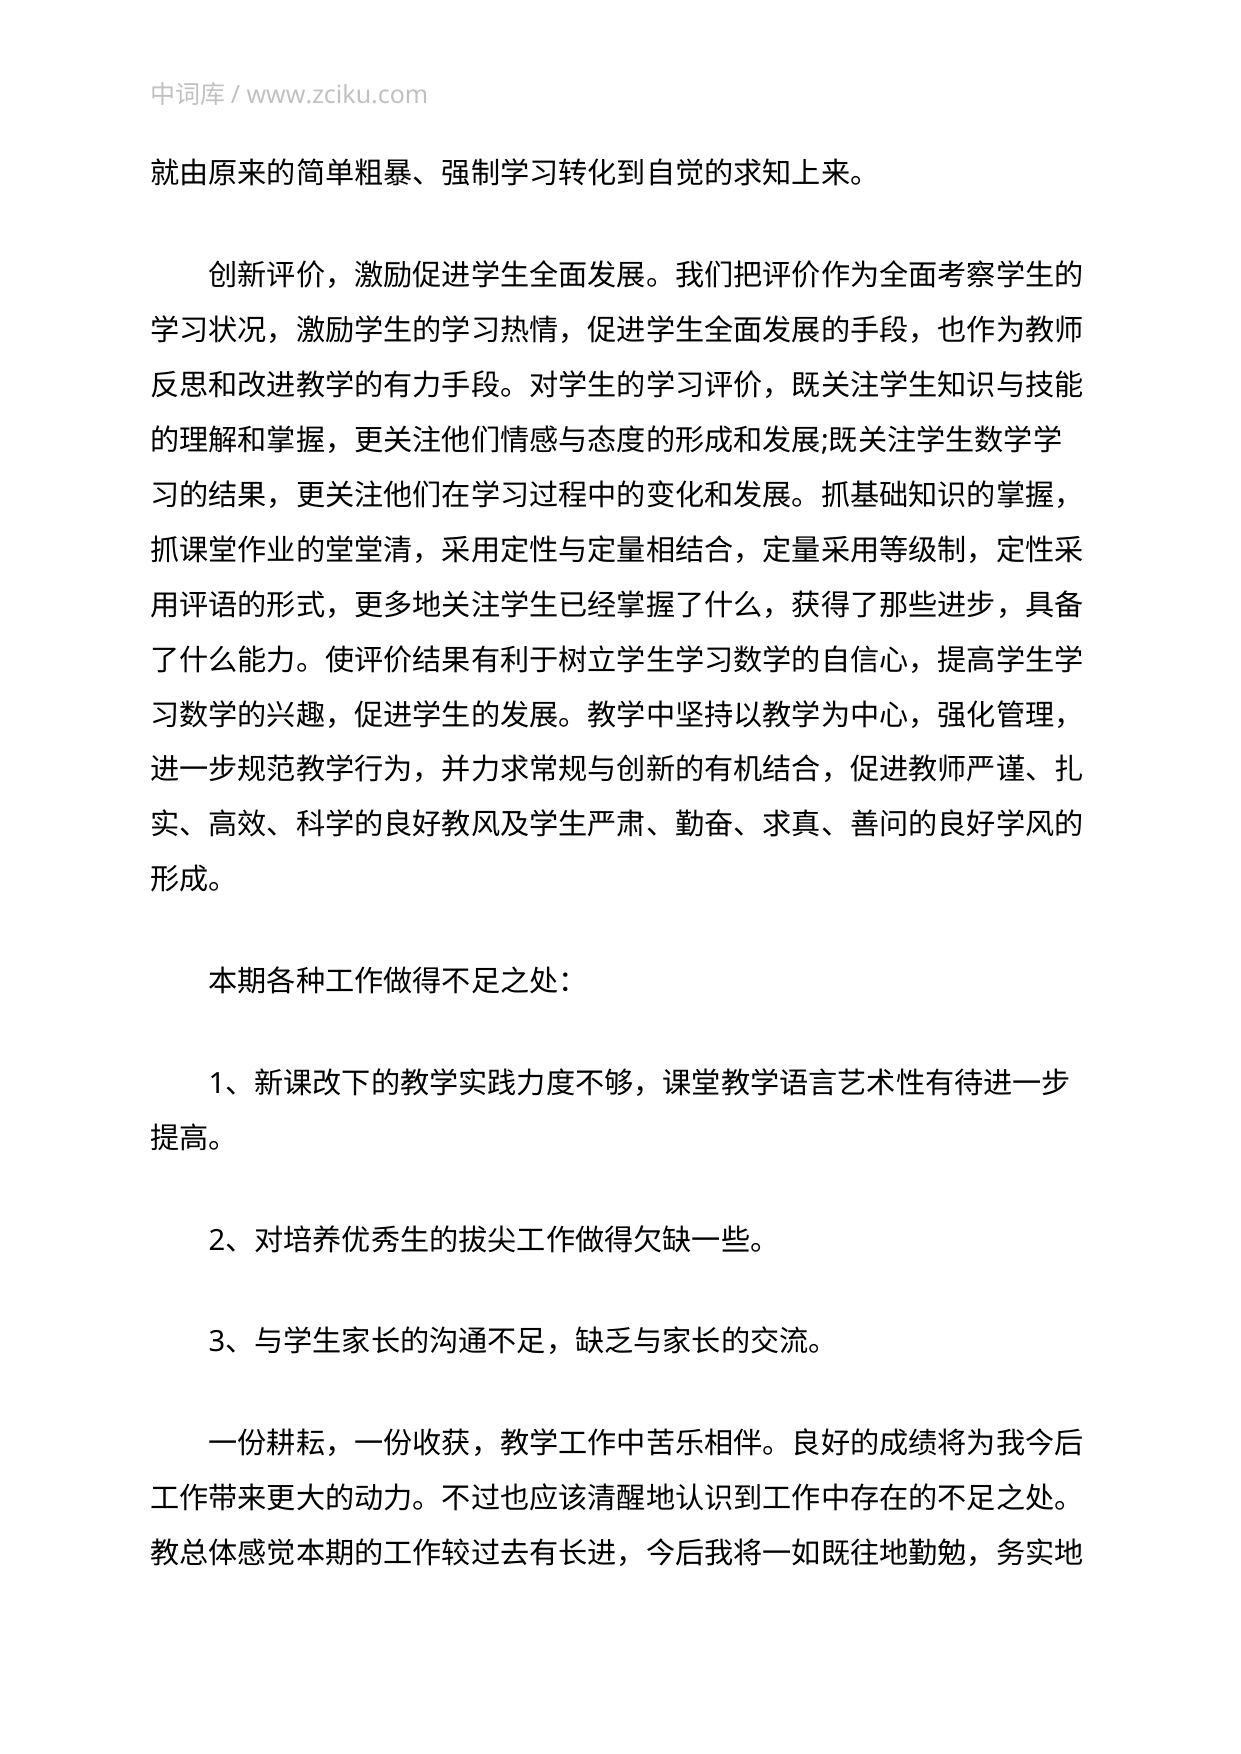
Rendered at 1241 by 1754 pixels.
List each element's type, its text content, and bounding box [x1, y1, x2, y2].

text 创新评价，激励促进学生全面发展。我们把评价作为全面考察学生的学习状况，激励学生的学习热情，促进学生全面发展的手段，也作为教师反思和改进教学的有力手段。对学生的学习评价，既关注学生知识与技能的理解和掌握，更关注他们情感与态度的形成和发展;既关注学生数学学习的结果，更关注他们在学习过程中的变化和发展。抓基础知识的掌握，抓课堂作业的堂堂清，采用定性与定量相结合，定量采用等级制，定性采用评语的形式，更多地关注学生已经掌握了什么，获得了那些进步，具备了什么能力。使评价结果有利于树立学生学习数学的自信心，提高学生学习数学的兴趣，促进学生的发展。教学中坚持以教学为中心，强化管理，进一步规范教学行为，并力求常规与创新的有机结合，促进教师严谨、扎实、高效、科学的良好教风及学生严肃、勤奋、求真、善问的良好学风的形成。 [150, 252, 1090, 898]
text 1、新课改下的教学实践力度不够，课堂教学语言艺术性有待进一步提高。 [150, 1059, 1090, 1157]
text 2、对培养优秀生的拔尖工作做得欠缺一些。 [150, 1216, 1090, 1258]
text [150, 1420, 1090, 1572]
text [150, 150, 1090, 192]
text 3、与学生家长的沟通不足，缺乏与家长的交流。 [150, 1318, 1090, 1360]
text 本期各种工作做得不足之处： [150, 957, 1090, 1000]
